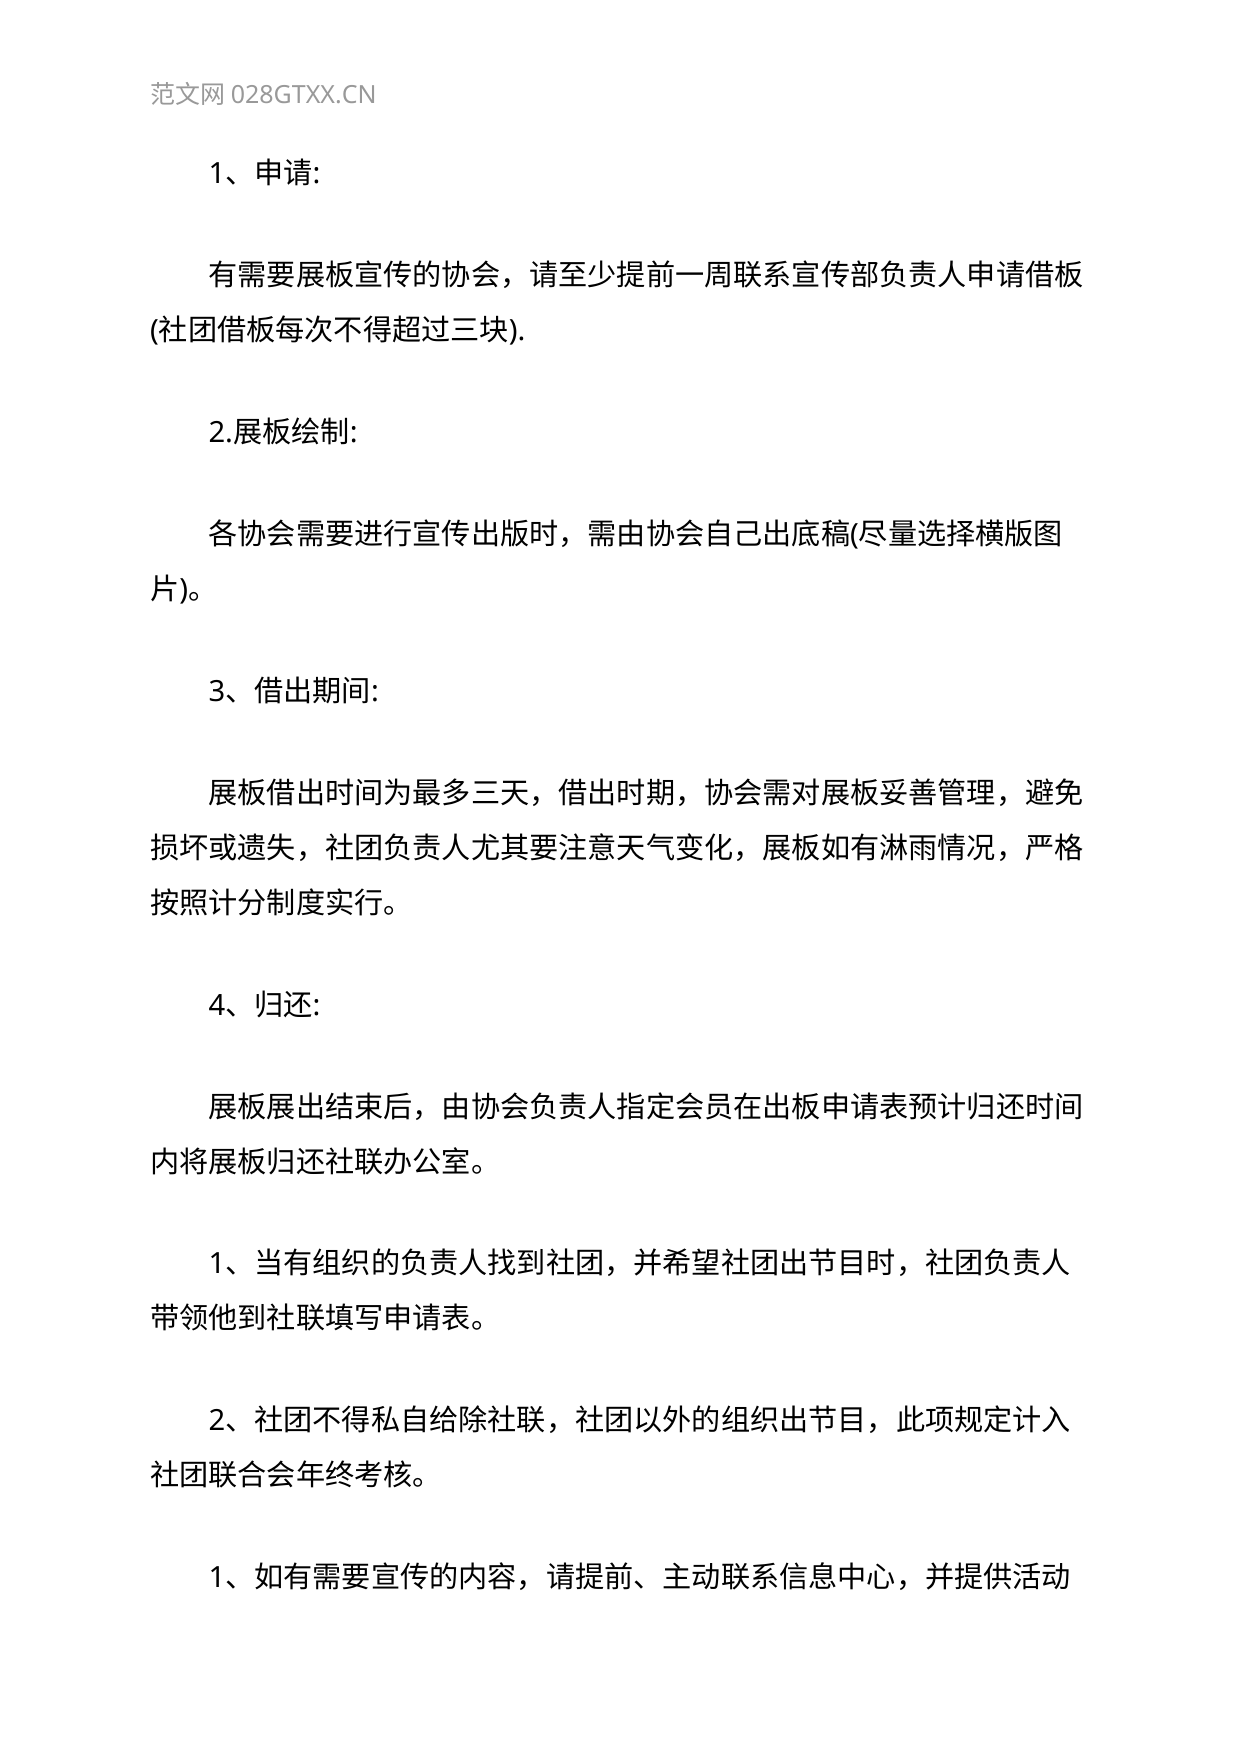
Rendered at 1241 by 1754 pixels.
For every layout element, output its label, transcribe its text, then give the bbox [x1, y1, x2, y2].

text 1、申请: [150, 150, 1090, 192]
text 展板借出时间为最多三天，借出时期，协会需对展板妥善管理，避免损坏或遗失，社团负责人尤其要注意天气变化，展板如有淋雨情况，严格按照计分制度实行。 [150, 770, 1090, 922]
text 展板展出结束后，由协会负责人指定会员在出板申请表预计归还时间内将展板归还社联办公室。 [150, 1083, 1090, 1181]
text 有需要展板宣传的协会，请至少提前一周联系宣传部负责人申请借板(社团借板每次不得超过三块). [150, 252, 1090, 349]
text 2、社团不得私自给除社联，社团以外的组织出节目，此项规定计入社团联合会年终考核。 [150, 1397, 1090, 1494]
text 2.展板绘制: [150, 409, 1090, 451]
text 各协会需要进行宣传出版时，需由协会自己出底稿(尽量选择横版图片)。 [150, 511, 1090, 608]
text 4、归还: [150, 981, 1090, 1024]
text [150, 1553, 1090, 1596]
text 1、当有组织的负责人找到社团，并希望社团出节目时，社团负责人带领他到社联填写申请表。 [150, 1240, 1090, 1337]
text 3、借出期间: [150, 668, 1090, 710]
